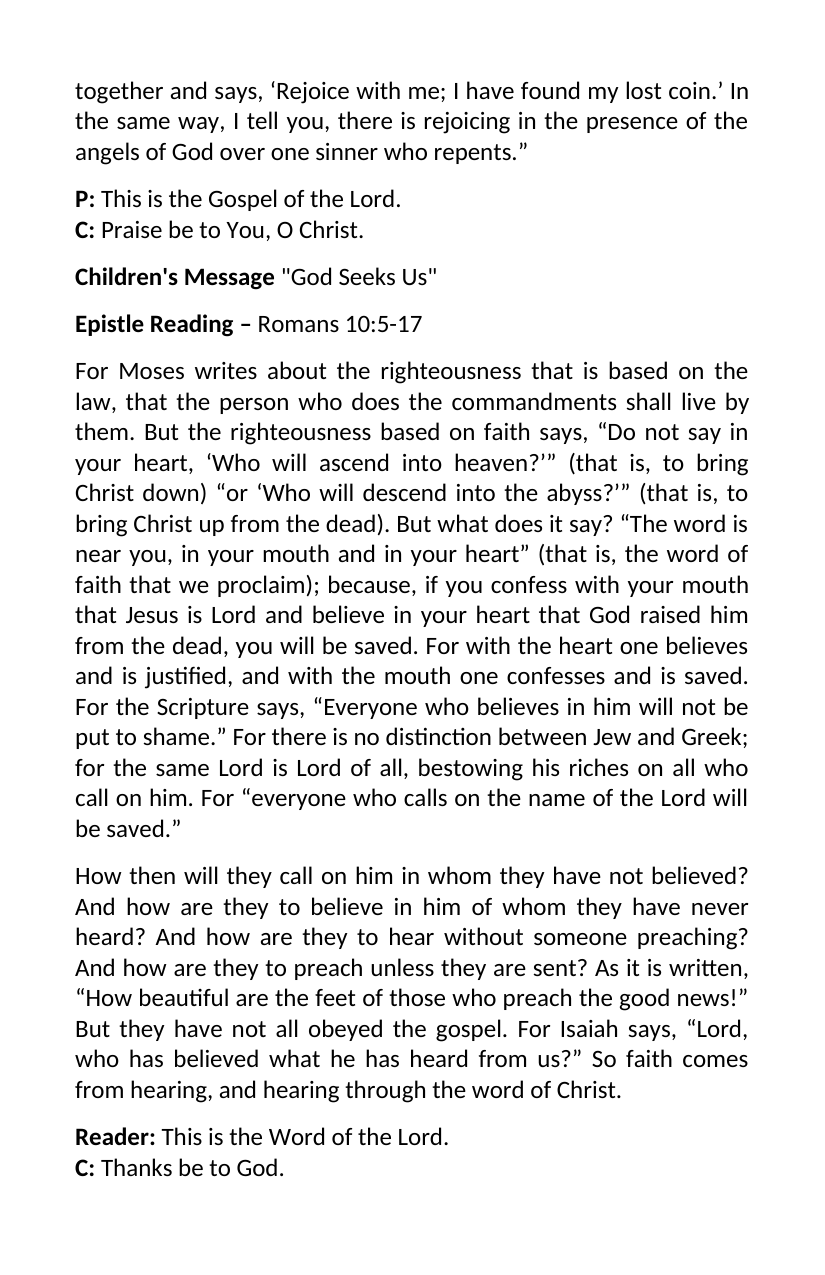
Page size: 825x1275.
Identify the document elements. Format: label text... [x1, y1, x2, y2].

text P: This is the Gospel of the Lord. C: Praise be to You, O Christ. [75, 183, 750, 244]
text Epistle Reading – Romans 10:5-17 [75, 308, 750, 339]
text Children's Message "God Seeks Us" [75, 261, 750, 291]
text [75, 75, 750, 167]
text How then will they call on him in whom they have not believed? And how are they to believe in him of whom they have never heard? And how are they to hear without someone preaching? And how are they to preach unless they are sent? As it is written, “How beautiful are the feet of those who preach the good news!” But they have not all obeyed the gospel. For Isaiah says, “Lord, who has believed what he has heard from us?” So faith comes from hearing, and hearing through the word of Christ. [75, 860, 750, 1104]
text Reader: This is the Word of the Lord. C: Thanks be to God. [75, 1121, 750, 1182]
text For Moses writes about the righteousness that is based on the law, that the person who does the commandments shall live by them. But the righteousness based on faith says, “Do not say in your heart, ‘Who will ascend into heaven?’” (that is, to bring Christ down) “or ‘Who will descend into the abyss?’” (that is, to bring Christ up from the dead). But what does it say? “The word is near you, in your mouth and in your heart” (that is, the word of faith that we proclaim); because, if you confess with your mouth that Jesus is Lord and believe in your heart that God raised him from the dead, you will be saved. For with the heart one believes and is justified, and with the mouth one confesses and is saved. For the Scripture says, “Everyone who believes in him will not be put to shame.” For there is no distinction between Jew and Greek; for the same Lord is Lord of all, bestowing his riches on all who call on him. For “everyone who calls on the name of the Lord will be saved.” [75, 355, 750, 844]
